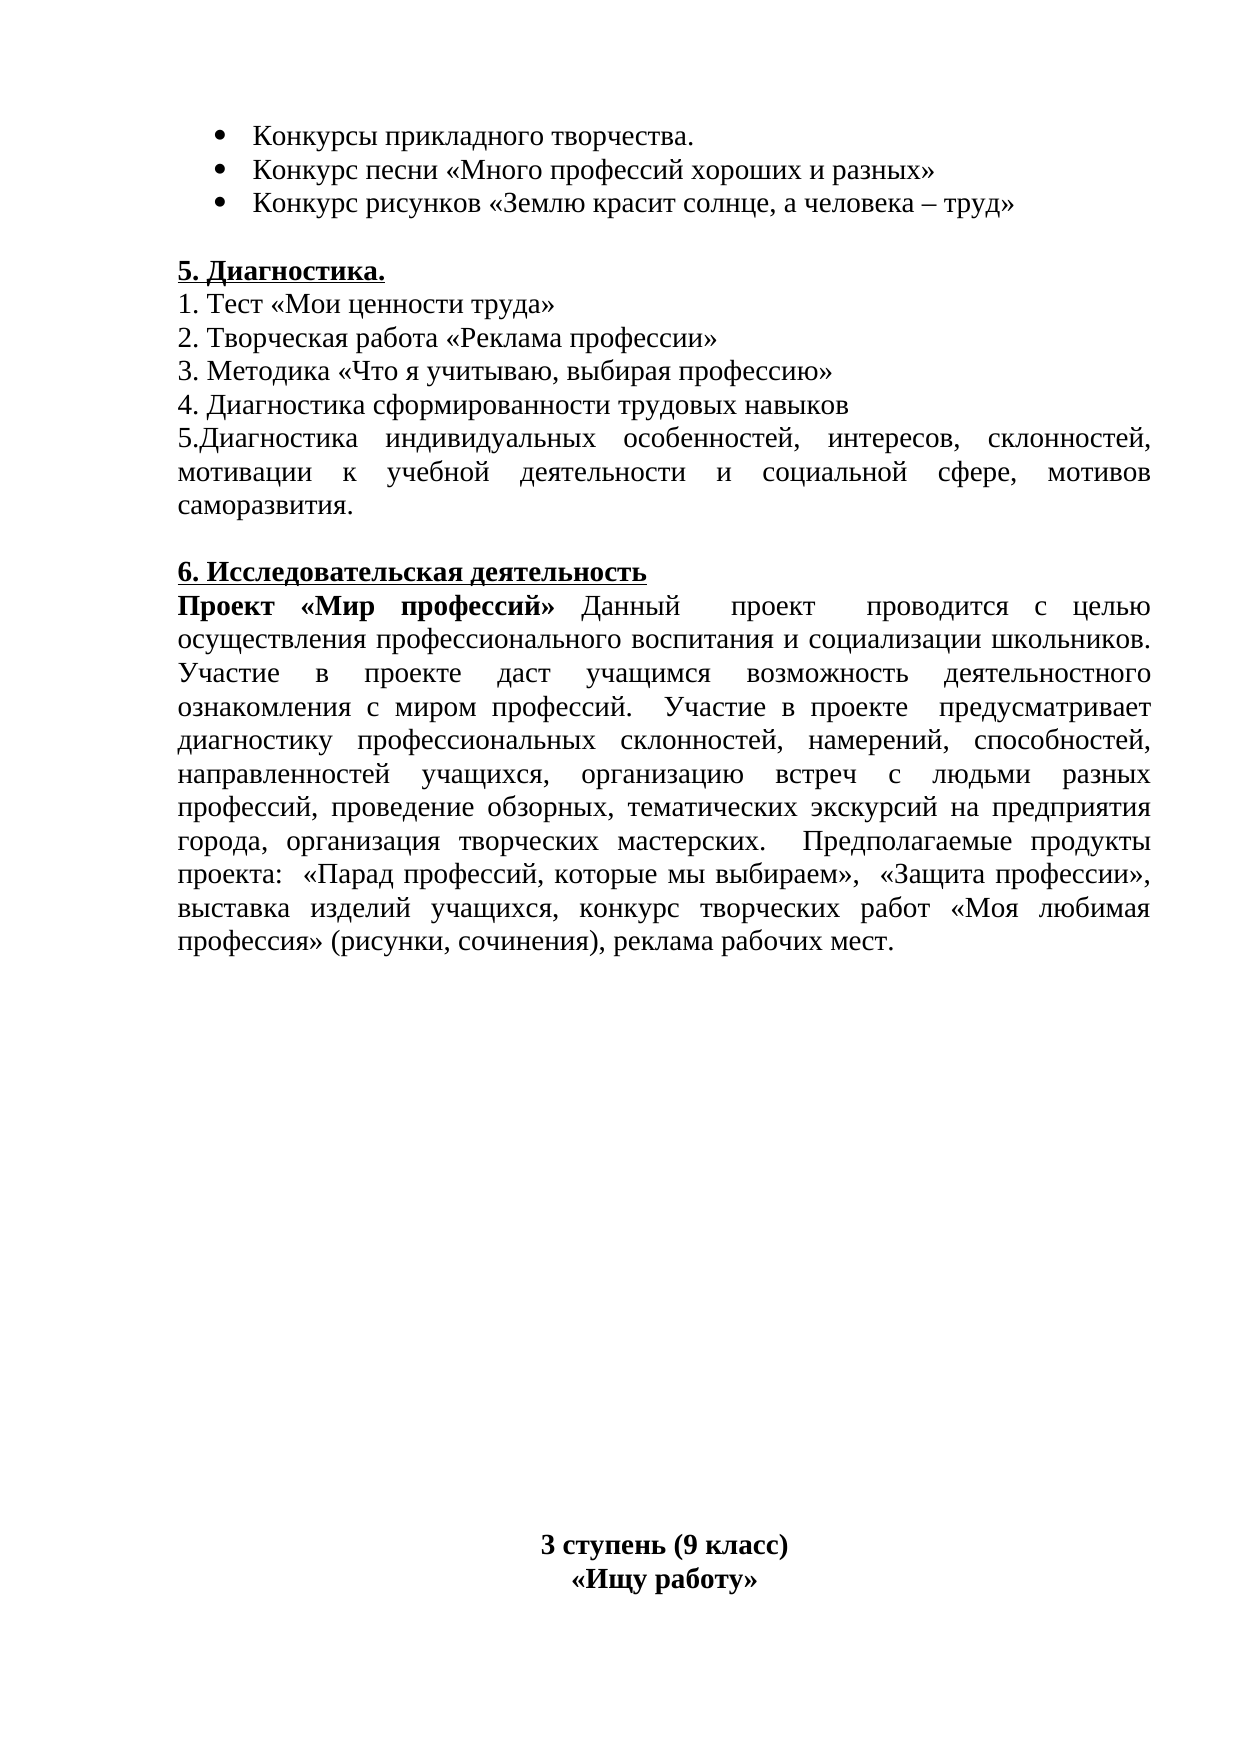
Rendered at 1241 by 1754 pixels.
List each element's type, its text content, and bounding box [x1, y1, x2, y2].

text 2. Творческая работа «Реклама профессии» [177, 320, 1152, 353]
list Конкурсы прикладного творчества. [215, 118, 1152, 152]
text 1. Тест «Мои ценности труда» [177, 286, 1152, 320]
text Проект «Мир профессий» Данный проект проводится с целью осуществления профессионального воспитания и социализации школьников. Участие в проекте даст учащимся возможность деятельностного ознакомления с миром профессий. Участие в проекте предусматривает диагностику профессиональных склонностей, намерений, способностей, направленностей учащихся, организацию встреч с людьми разных профессий, проведение обзорных, тематических экскурсий на предприятия города, организация творческих мастерских. Предполагаемые продукты проекта: «Парад профессий, которые мы выбираем», «Защита профессии», выставка изделий учащихся, конкурс творческих работ «Моя любимая профессия» (рисунки, сочинения), реклама рабочих мест. [177, 588, 1152, 957]
text 3 ступень (9 класс) [177, 1527, 1152, 1561]
text 5.Диагностика индивидуальных особенностей, интересов, склонностей, мотивации к учебной деятельности и социальной сфере, мотивов саморазвития. [177, 420, 1152, 521]
text 6. Исследовательская деятельность [177, 554, 1152, 588]
list Конкурс песни «Много профессий хороших и разных» [215, 152, 1152, 185]
text 5. Диагностика. [177, 253, 1152, 286]
list Конкурс рисунков «Землю красит солнце, а человека – труд» [215, 185, 1152, 219]
text «Ищу работу» [177, 1561, 1152, 1594]
text 3. Методика «Что я учитываю, выбирая профессию» [177, 353, 1152, 387]
text 4. Диагностика сформированности трудовых навыков [177, 387, 1152, 420]
